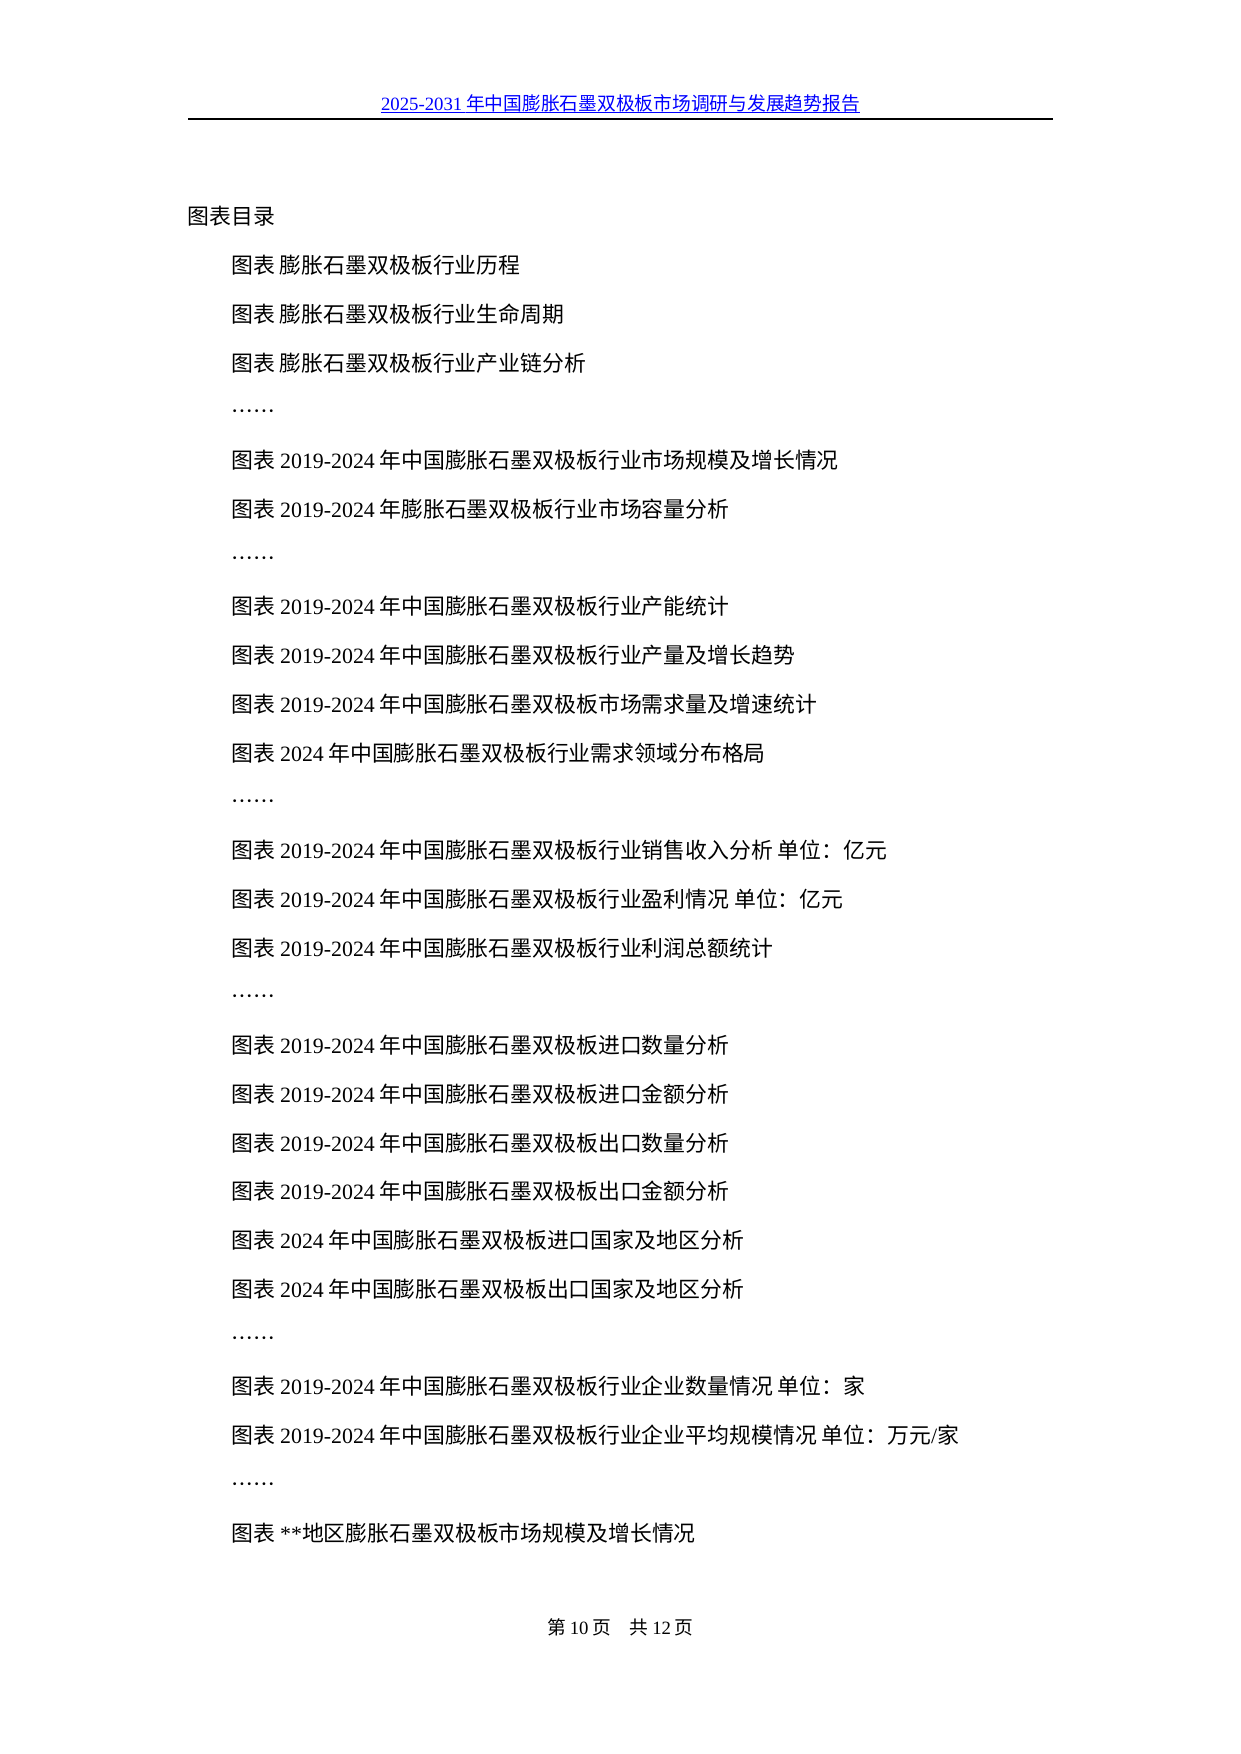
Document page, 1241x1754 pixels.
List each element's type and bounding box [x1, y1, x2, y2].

text [187, 150, 1053, 1548]
